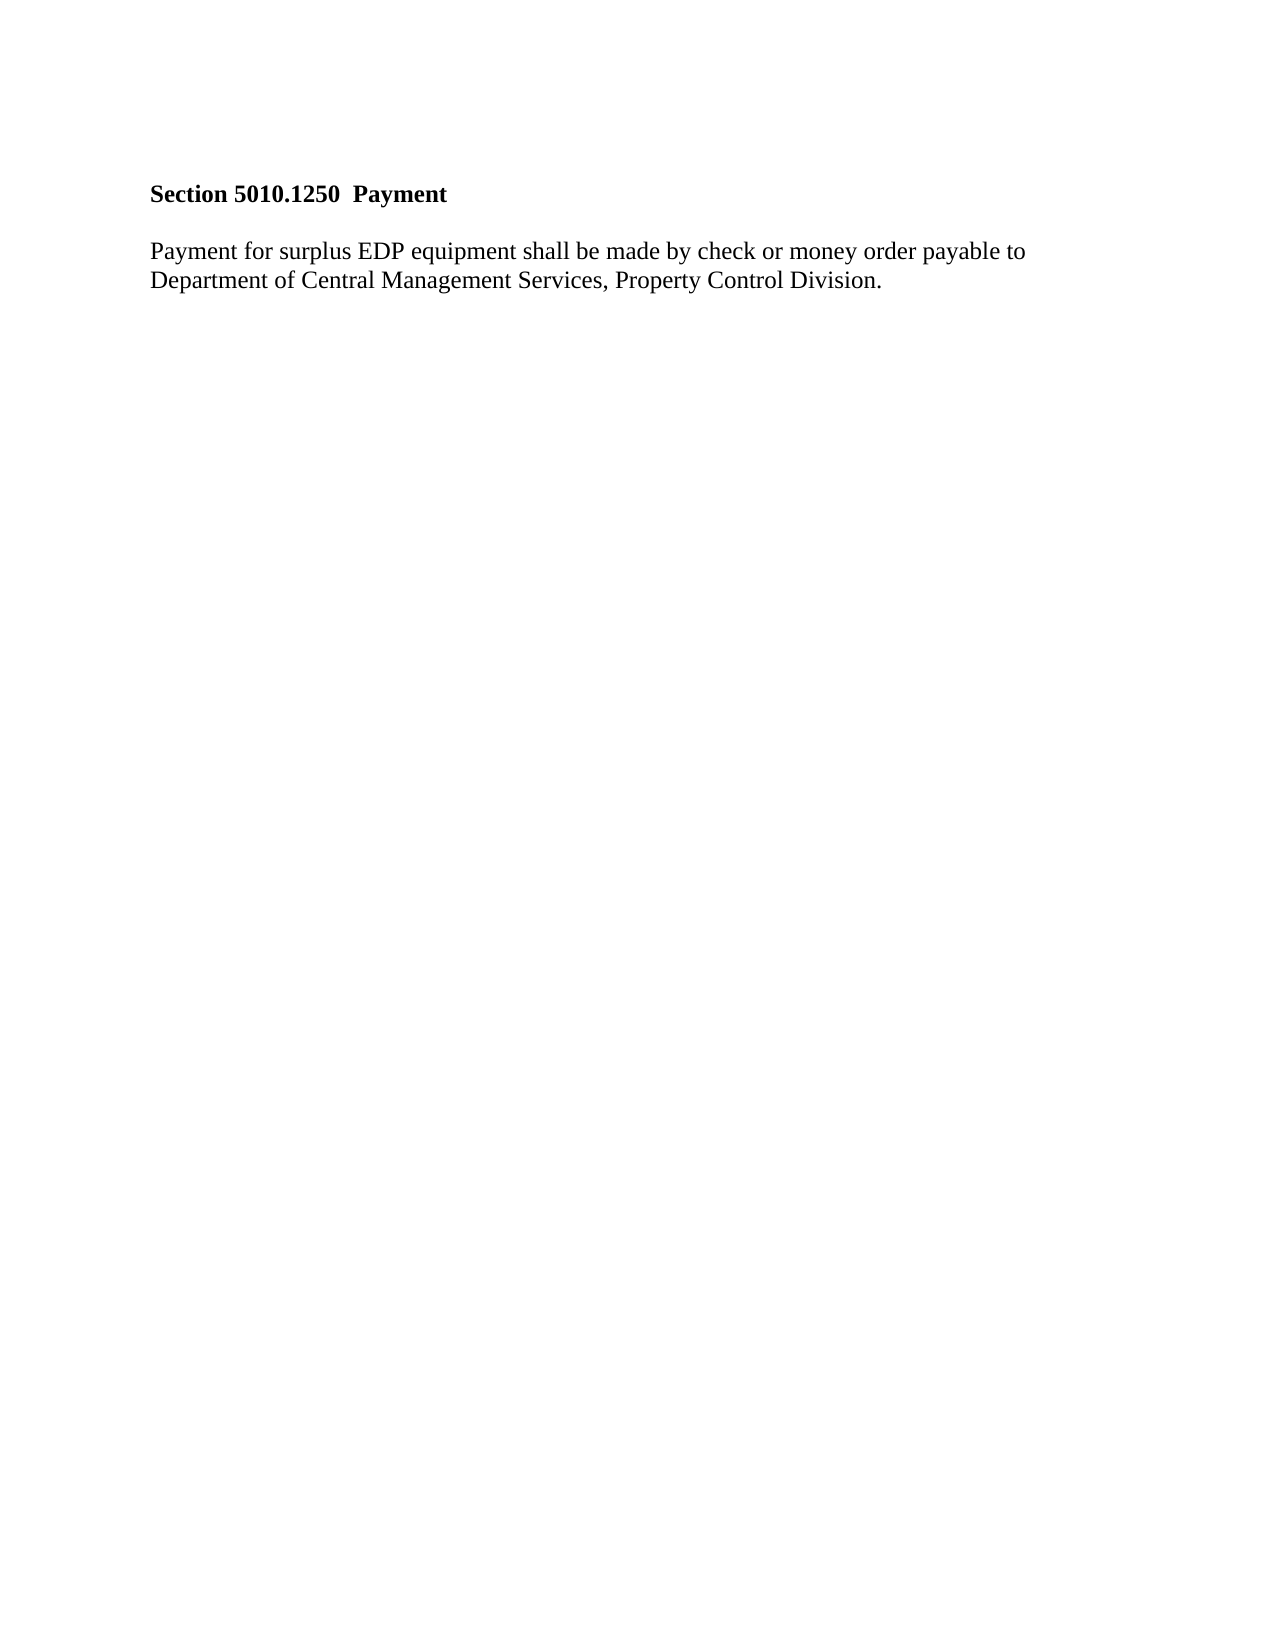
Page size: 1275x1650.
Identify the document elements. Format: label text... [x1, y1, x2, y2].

text Section 5010.1250 Payment [150, 179, 1125, 207]
text Payment for surplus EDP equipment shall be made by check or money order payable to Department of Central Management Services, Property Control Division. [150, 236, 1125, 294]
